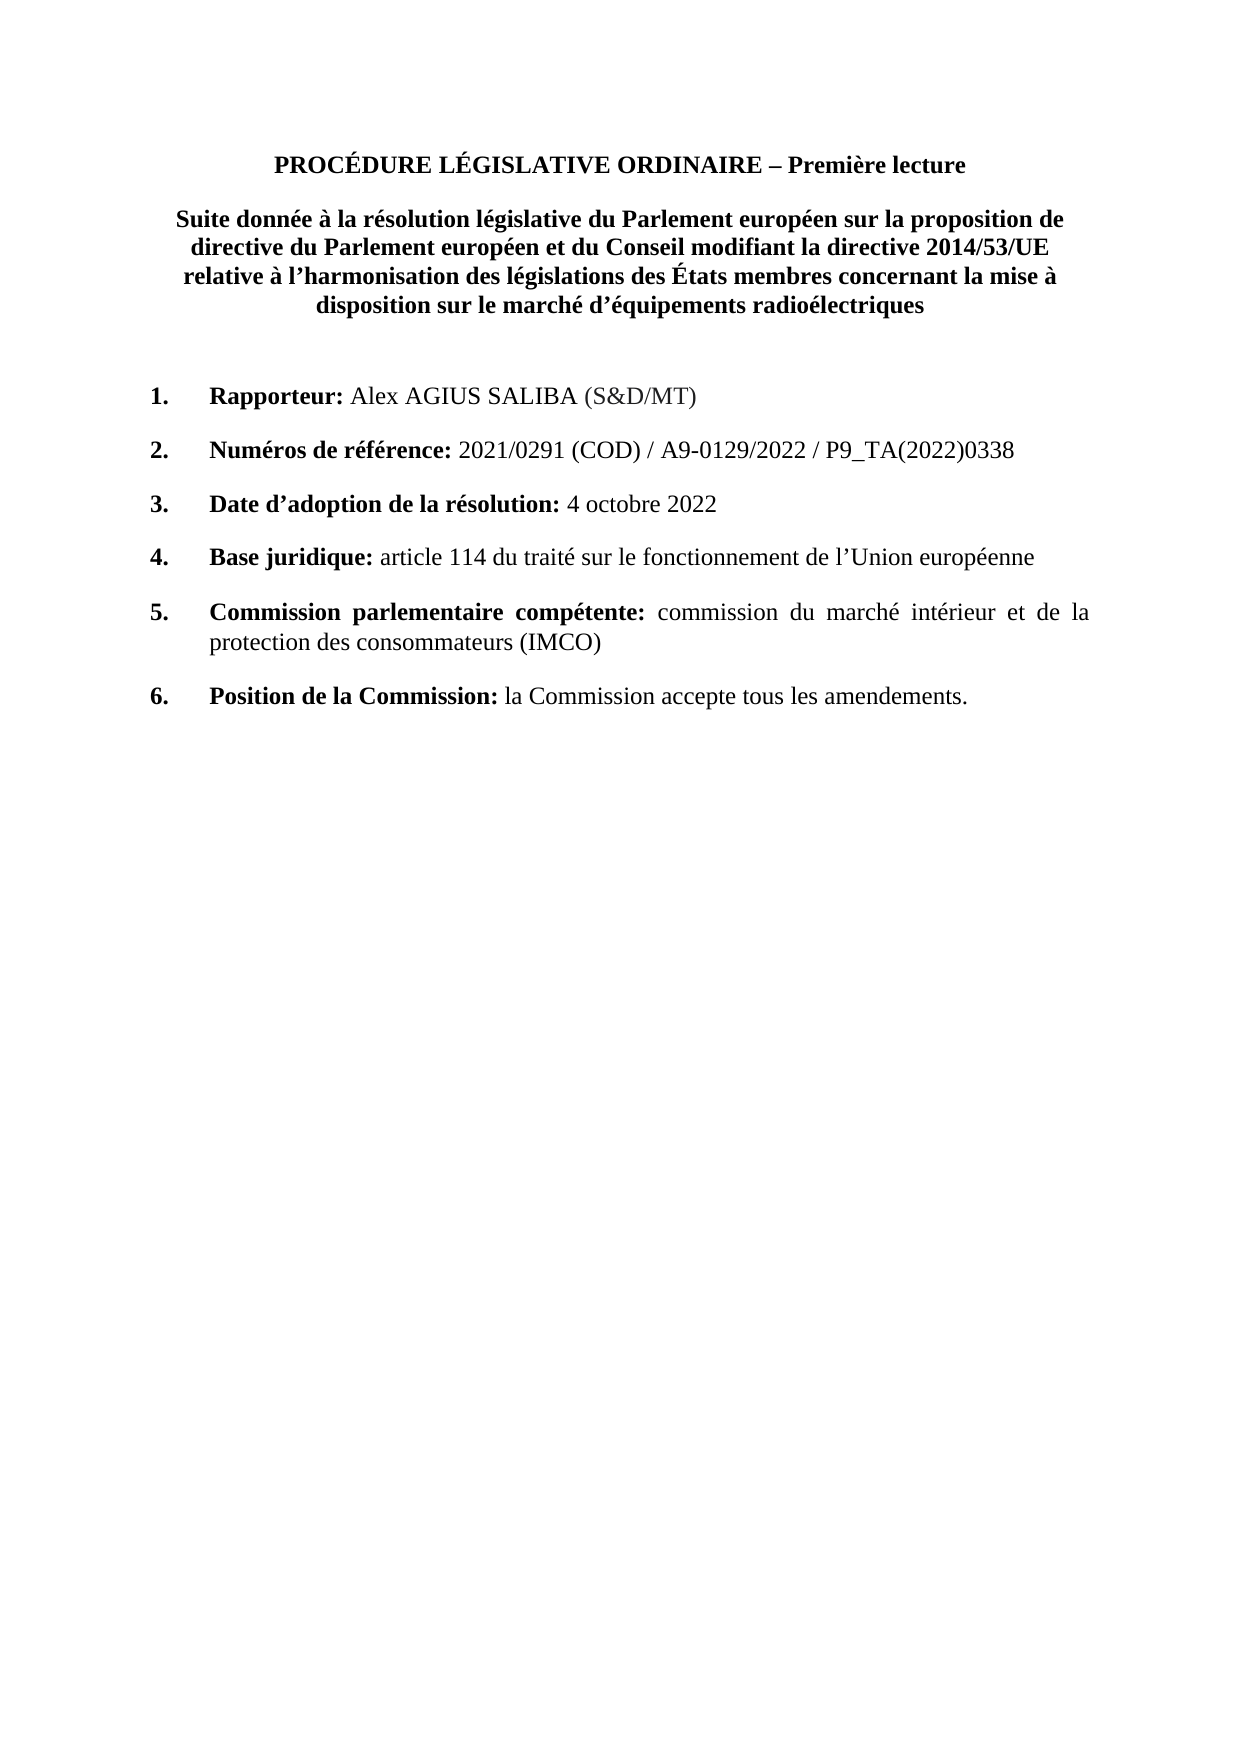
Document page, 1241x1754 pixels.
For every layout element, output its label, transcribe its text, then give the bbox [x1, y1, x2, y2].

text 4. Base juridique: article 114 du traité sur le fonctionnement de l’Union européenne [150, 542, 1090, 571]
text Suite donnée à la résolution législative du Parlement européen sur la proposition de directive du Parlement européen et du Conseil modifiant la directive 2014/53/UE relative à l’harmonisation des législations des États membres concernant la mise à disposition sur le marché d’équipements radioélectriques [150, 204, 1090, 319]
text 6. Position de la Commission: la Commission accepte tous les amendements. [150, 681, 1090, 710]
text Procédure LÉGISLATIVE ORDINAIRE – Première lecture [150, 150, 1090, 179]
text 1. Rapporteur: Alex AGIUS SALIBA (S&D/MT) [150, 381, 1090, 410]
text 3. Date d’adoption de la résolution: 4 octobre 2022 [150, 489, 1090, 517]
text 5. Commission parlementaire compétente: commission du marché intérieur et de la protection des consommateurs (IMCO) [150, 596, 1090, 656]
text 2. Numéros de référence: 2021/0291 (COD) / A9-0129/2022 / P9_TA(2022)0338 [150, 435, 1090, 464]
